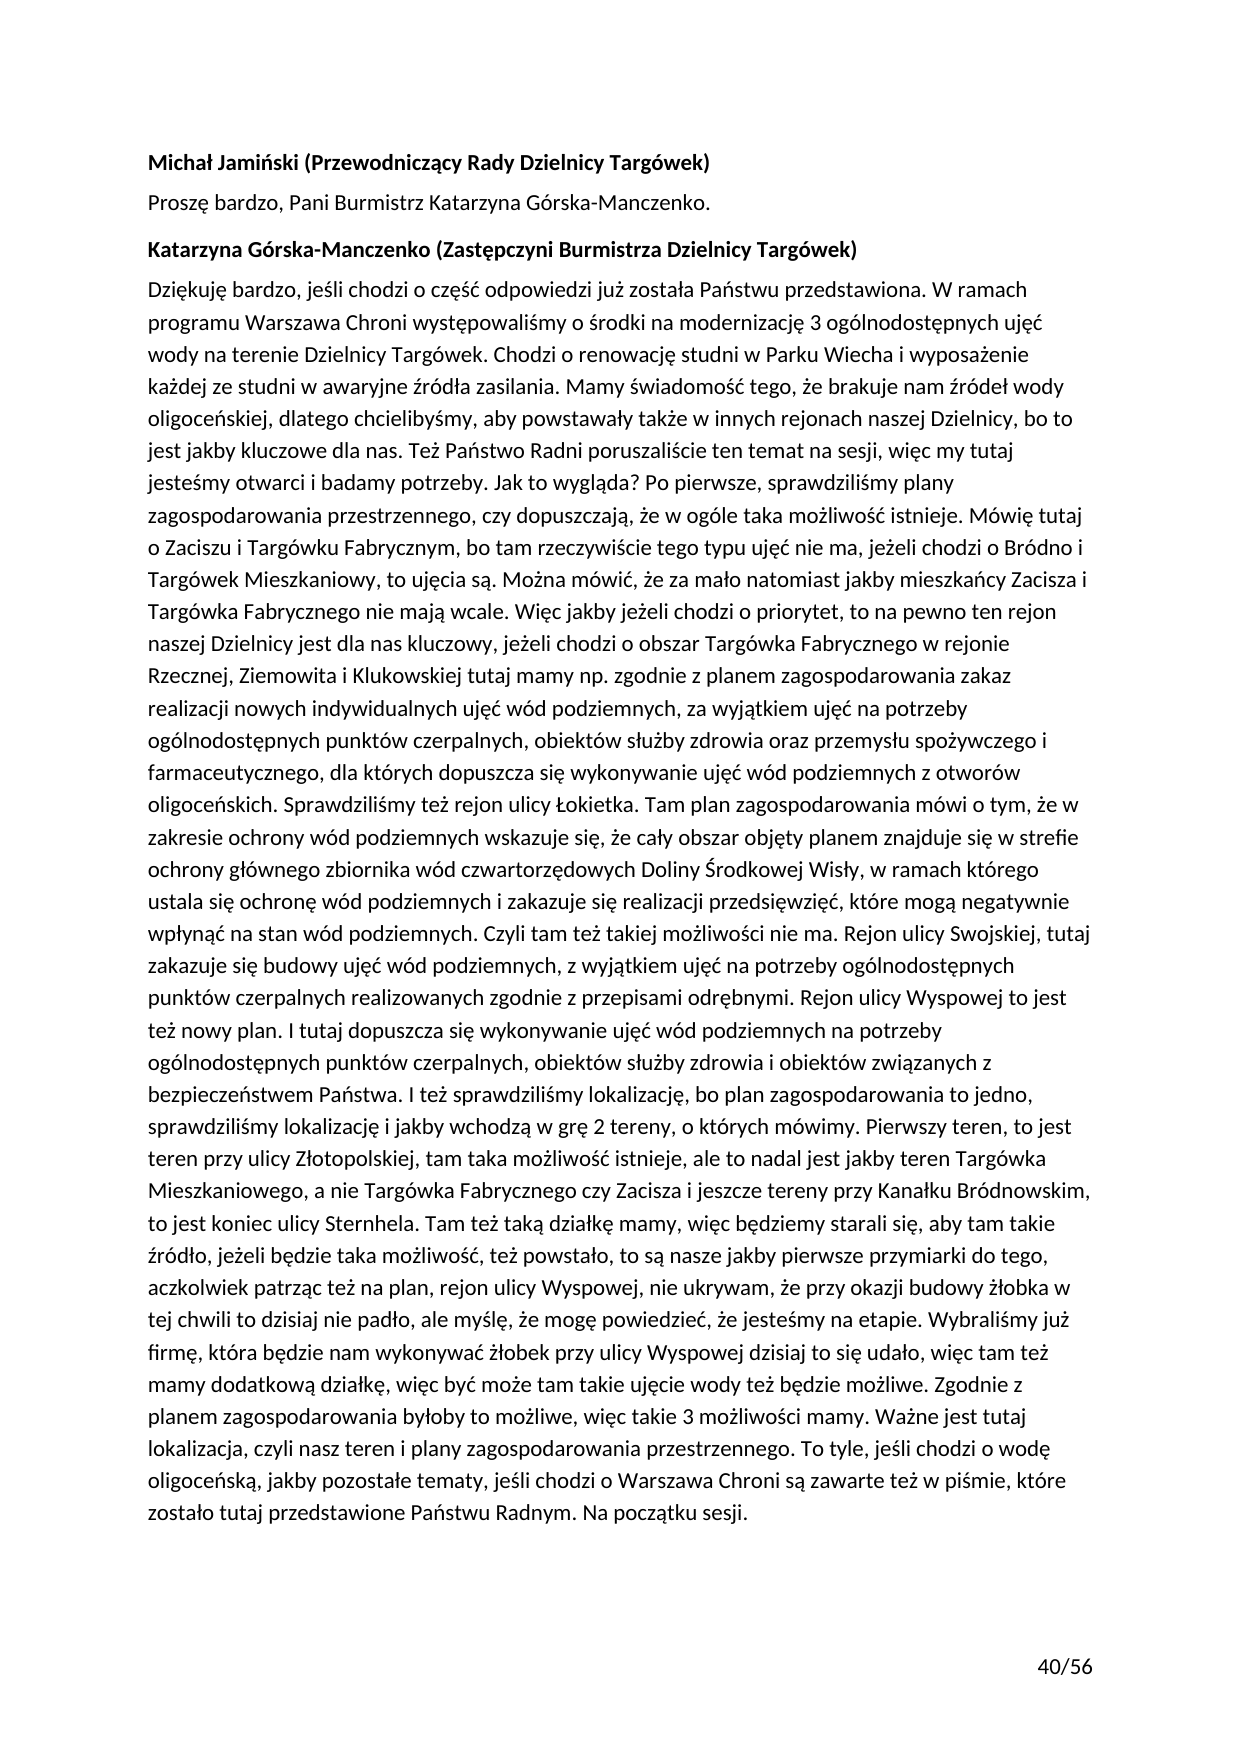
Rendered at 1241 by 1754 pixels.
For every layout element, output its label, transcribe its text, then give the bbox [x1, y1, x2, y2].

text Dziękuję bardzo, jeśli chodzi o część odpowiedzi już została Państwu przedstawiona. W ramach programu Warszawa Chroni występowaliśmy o środki na modernizację 3 ogólnodostępnych ujęć wody na terenie Dzielnicy Targówek. Chodzi o renowację studni w Parku Wiecha i wyposażenie każdej ze studni w awaryjne źródła zasilania. Mamy świadomość tego, że brakuje nam źródeł wody oligoceńskiej, dlatego chcielibyśmy, aby powstawały także w innych rejonach naszej Dzielnicy, bo to jest jakby kluczowe dla nas. Też Państwo Radni poruszaliście ten temat na sesji, więc my tutaj jesteśmy otwarci i badamy potrzeby. Jak to wygląda? Po pierwsze, sprawdziliśmy plany zagospodarowania przestrzennego, czy dopuszczają, że w ogóle taka możliwość istnieje. Mówię tutaj o Zaciszu i Targówku Fabrycznym, bo tam rzeczywiście tego typu ujęć nie ma, jeżeli chodzi o Bródno i Targówek Mieszkaniowy, to ujęcia są. Można mówić, że za mało natomiast jakby mieszkańcy Zacisza i Targówka Fabrycznego nie mają wcale. Więc jakby jeżeli chodzi o priorytet, to na pewno ten rejon naszej Dzielnicy jest dla nas kluczowy, jeżeli chodzi o obszar Targówka Fabrycznego w rejonie Rzecznej, Ziemowita i Klukowskiej tutaj mamy np. zgodnie z planem zagospodarowania zakaz realizacji nowych indywidualnych ujęć wód podziemnych, za wyjątkiem ujęć na potrzeby ogólnodostępnych punktów czerpalnych, obiektów służby zdrowia oraz przemysłu spożywczego i farmaceutycznego, dla których dopuszcza się wykonywanie ujęć wód podziemnych z otworów oligoceńskich. Sprawdziliśmy też rejon ulicy Łokietka. Tam plan zagospodarowania mówi o tym, że w zakresie ochrony wód podziemnych wskazuje się, że cały obszar objęty planem znajduje się w strefie ochrony głównego zbiornika wód czwartorzędowych Doliny Środkowej Wisły, w ramach którego ustala się ochronę wód podziemnych i zakazuje się realizacji przedsięwzięć, które mogą negatywnie wpłynąć na stan wód podziemnych. Czyli tam też takiej możliwości nie ma. Rejon ulicy Swojskiej, tutaj zakazuje się budowy ujęć wód podziemnych, z wyjątkiem ujęć na potrzeby ogólnodostępnych punktów czerpalnych realizowanych zgodnie z przepisami odrębnymi. Rejon ulicy Wyspowej to jest też nowy plan. I tutaj dopuszcza się wykonywanie ujęć wód podziemnych na potrzeby ogólnodostępnych punktów czerpalnych, obiektów służby zdrowia i obiektów związanych z bezpieczeństwem Państwa. I też sprawdziliśmy lokalizację, bo plan zagospodarowania to jedno, sprawdziliśmy lokalizację i jakby wchodzą w grę 2 tereny, o których mówimy. Pierwszy teren, to jest teren przy ulicy Złotopolskiej, tam taka możliwość istnieje, ale to nadal jest jakby teren Targówka Mieszkaniowego, a nie Targówka Fabrycznego czy Zacisza i jeszcze tereny przy Kanałku Bródnowskim, to jest koniec ulicy Sternhela. Tam też taką działkę mamy, więc będziemy starali się, aby tam takie źródło, jeżeli będzie taka możliwość, też powstało, to są nasze jakby pierwsze przymiarki do tego, aczkolwiek patrząc też na plan, rejon ulicy Wyspowej, nie ukrywam, że przy okazji budowy żłobka w tej chwili to dzisiaj nie padło, ale myślę, że mogę powiedzieć, że jesteśmy na etapie. Wybraliśmy już firmę, która będzie nam wykonywać żłobek przy ulicy Wyspowej dzisiaj to się udało, więc tam też mamy dodatkową działkę, więc być może tam takie ujęcie wody też będzie możliwe. Zgodnie z planem zagospodarowania byłoby to możliwe, więc takie 3 możliwości mamy. Ważne jest tutaj lokalizacja, czyli nasz teren i plany zagospodarowania przestrzennego. To tyle, jeśli chodzi o wodę oligoceńską, jakby pozostałe tematy, jeśli chodzi o Warszawa Chroni są zawarte też w piśmie, które zostało tutaj przedstawione Państwu Radnym. Na początku sesji. [148, 275, 1093, 1527]
text Proszę bardzo, Pani Burmistrz Katarzyna Górska-Manczenko. [148, 188, 1093, 216]
text Katarzyna Górska-Manczenko (Zastępczyni Burmistrza Dzielnicy Targówek) [148, 235, 1093, 263]
text Michał Jamiński (Przewodniczący Rady Dzielnicy Targówek) [148, 148, 1093, 176]
